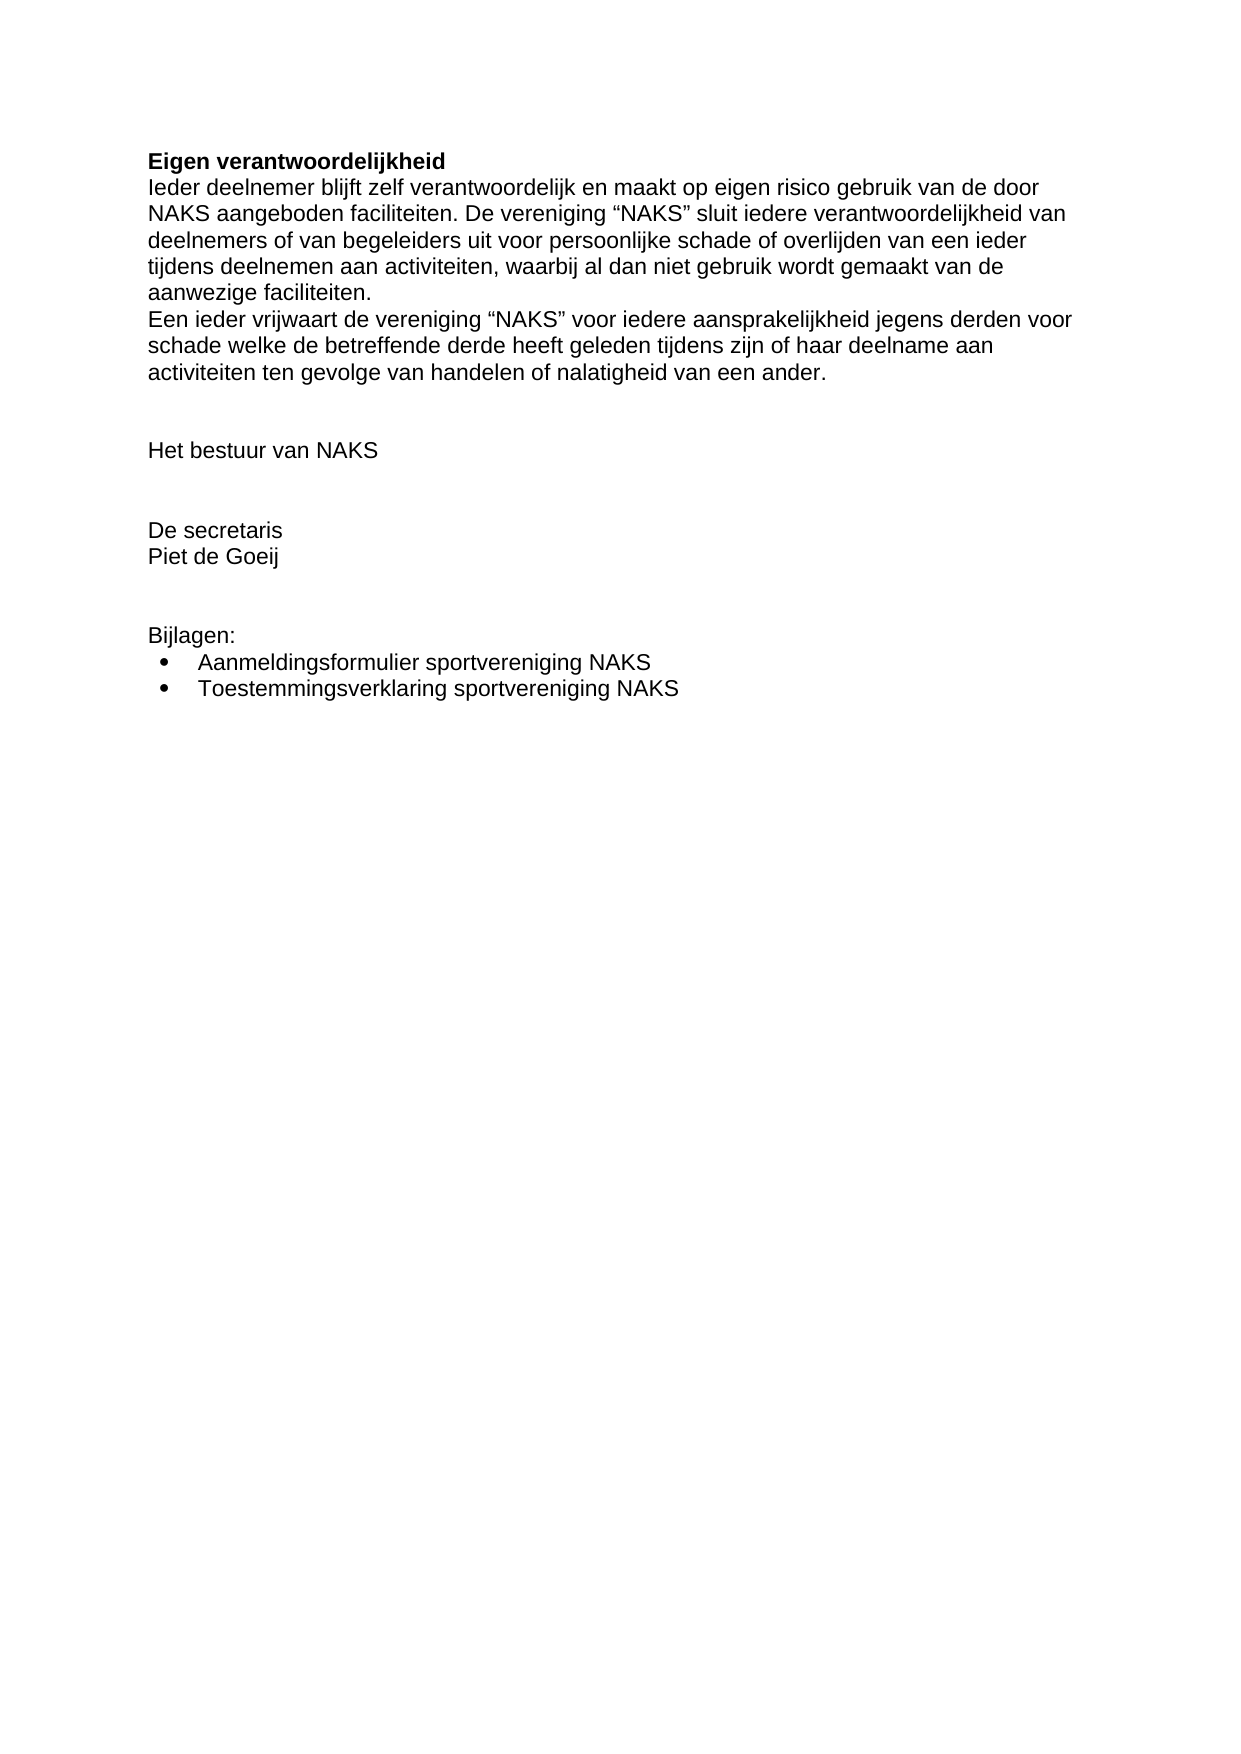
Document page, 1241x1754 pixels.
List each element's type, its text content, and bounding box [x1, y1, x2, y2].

list Toestemmingsverklaring sportvereniging NAKS [160, 675, 1093, 701]
text Een ieder vrijwaart de vereniging “NAKS” voor iedere aansprakelijkheid jegens derden voor schade welke de betreffende derde heeft geleden tijdens zijn of haar deelname aan activiteiten ten gevolge van handelen of nalatigheid van een ander. [148, 306, 1093, 385]
text De secretaris [148, 517, 1093, 543]
text Eigen verantwoordelijkheid [148, 148, 1093, 174]
text Het bestuur van NAKS [148, 437, 1093, 464]
list Aanmeldingsformulier sportvereniging NAKS [160, 649, 1093, 675]
text Ieder deelnemer blijft zelf verantwoordelijk en maakt op eigen risico gebruik van de door NAKS aangeboden faciliteiten. De vereniging “NAKS” sluit iedere verantwoordelijkheid van deelnemers of van begeleiders uit voor persoonlijke schade of overlijden van een ieder tijdens deelnemen aan activiteiten, waarbij al dan niet gebruik wordt gemaakt van de aanwezige faciliteiten. [148, 174, 1093, 306]
text Piet de Goeij [148, 543, 1093, 569]
text Bijlagen: [148, 622, 1093, 649]
